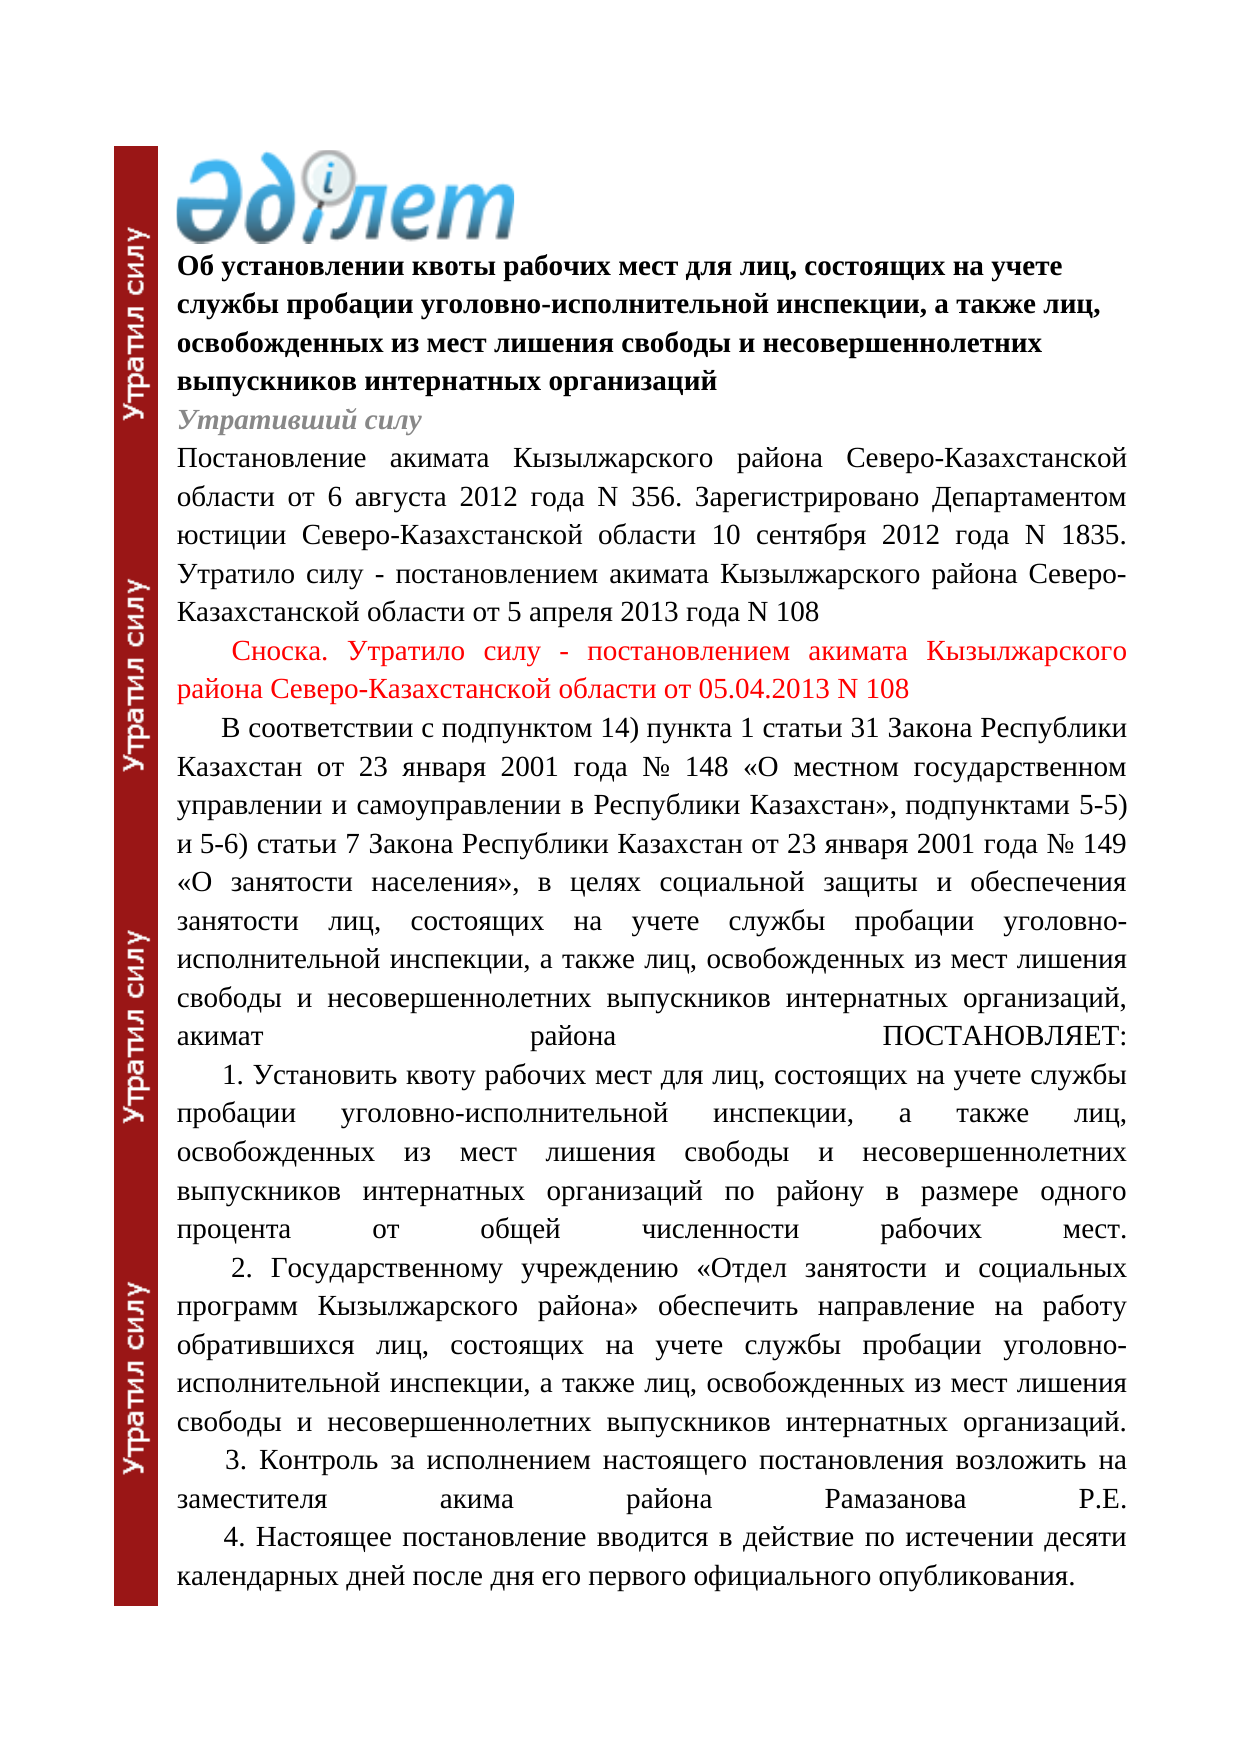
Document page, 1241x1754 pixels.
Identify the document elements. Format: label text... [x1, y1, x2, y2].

picture [114, 705, 158, 710]
picture [114, 1592, 158, 1606]
text Утративший силу [112, 402, 1128, 435]
picture [114, 146, 158, 248]
text Сноска. Утратило силу - постановлением акимата Кызылжарского района Северо-Казахстанской области от 05.04.2013 N 108 [112, 633, 1128, 705]
picture [114, 397, 158, 402]
picture [176, 150, 515, 244]
text Постановление акимата Кызылжарского района Северо-Казахстанской области от 6 августа 2012 года N 356. Зарегистрировано Департаментом юстиции Северо-Казахстанской области 10 сентября 2012 года N 1835. Утратило силу - постановлением акимата Кызылжарского района Северо-Казахстанской области от 5 апреля 2013 года N 108 [112, 440, 1128, 628]
text Об установлении квоты рабочих мест для лиц, состоящих на учете службы пробации уголовно-исполнительной инспекции, а также лиц, освобожденных из мест лишения свободы и несовершеннолетних выпускников интернатных организаций [112, 248, 1128, 397]
text В соответствии с подпунктом 14) пункта 1 статьи 31 Закона Республики Казахстан от 23 января 2001 года № 148 «О местном государственном управлении и самоуправлении в Республики Казахстан», подпунктами 5-5) и 5-6) статьи 7 Закона Республики Казахстан от 23 января 2001 года № 149 «О занятости населения», в целях социальной защиты и обеспечения занятости лиц, состоящих на учете службы пробации уголовно-исполнительной инспекции, а также лиц, освобожденных из мест лишения свободы и несовершеннолетних выпускников интернатных организаций, акимат района ПОСТАНОВЛЯЕТ: 1. Установить квоту рабочих мест для лиц, состоящих на учете службы пробации уголовно-исполнительной инспекции, а также лиц, освобожденных из мест лишения свободы и несовершеннолетних выпускников интернатных организаций по району в размере одного процента от общей численности рабочих мест. 2. Государственному учреждению «Отдел занятости и социальных программ Кызылжарского района» обеспечить направление на работу обратившихся лиц, состоящих на учете службы пробации уголовно-исполнительной инспекции, а также лиц, освобожденных из мест лишения свободы и несовершеннолетних выпускников интернатных организаций. 3. Контроль за исполнением настоящего постановления возложить на заместителя акима района Рамазанова Р.Е. 4. Настоящее постановление вводится в действие по истечении десяти календарных дней после дня его первого официального опубликования. [112, 710, 1128, 1592]
picture [114, 435, 158, 440]
picture [114, 628, 158, 633]
